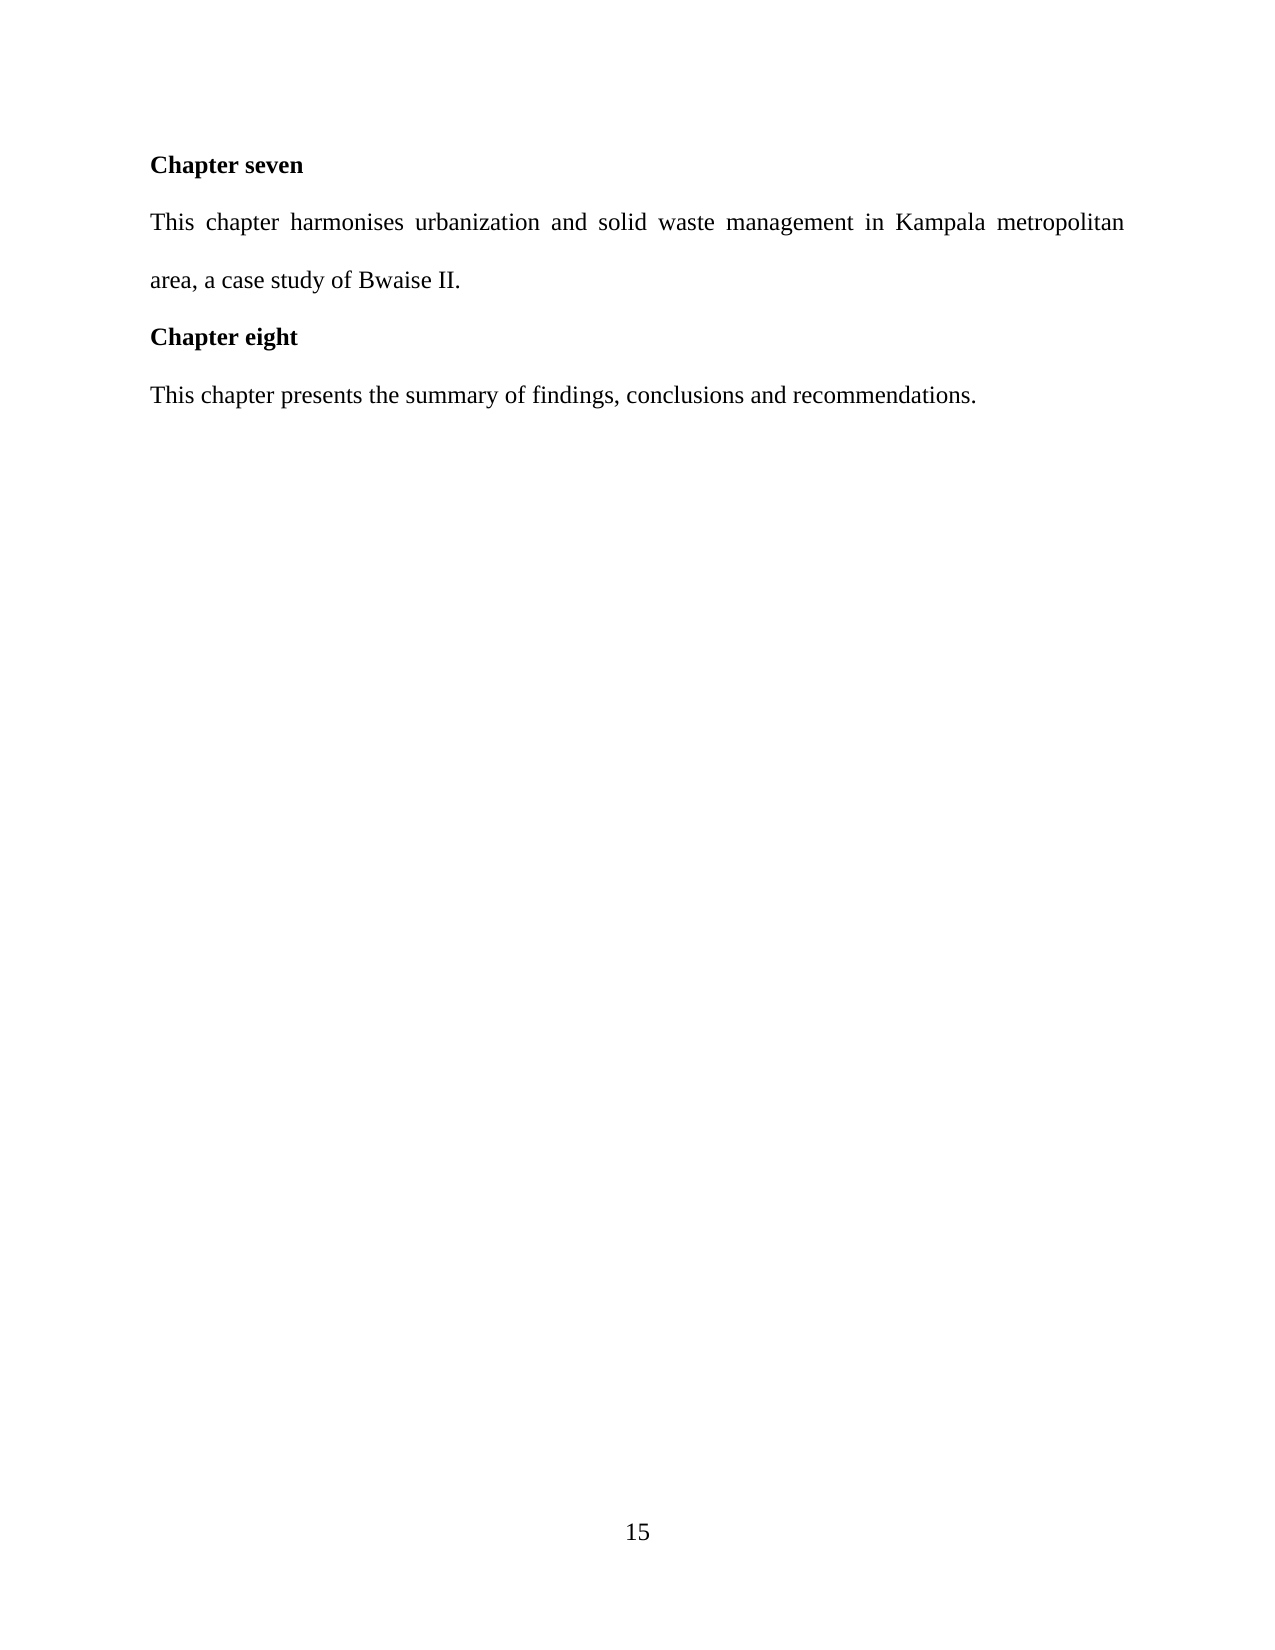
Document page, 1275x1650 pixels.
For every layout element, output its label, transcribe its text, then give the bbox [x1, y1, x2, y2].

text This chapter presents the summary of findings, conclusions and recommendations. [150, 380, 1125, 409]
text This chapter harmonises urbanization and solid waste management in Kampala metropolitan area, a case study of Bwaise II. [150, 207, 1125, 294]
text Chapter seven [150, 150, 1125, 179]
text Chapter eight [150, 322, 1125, 351]
